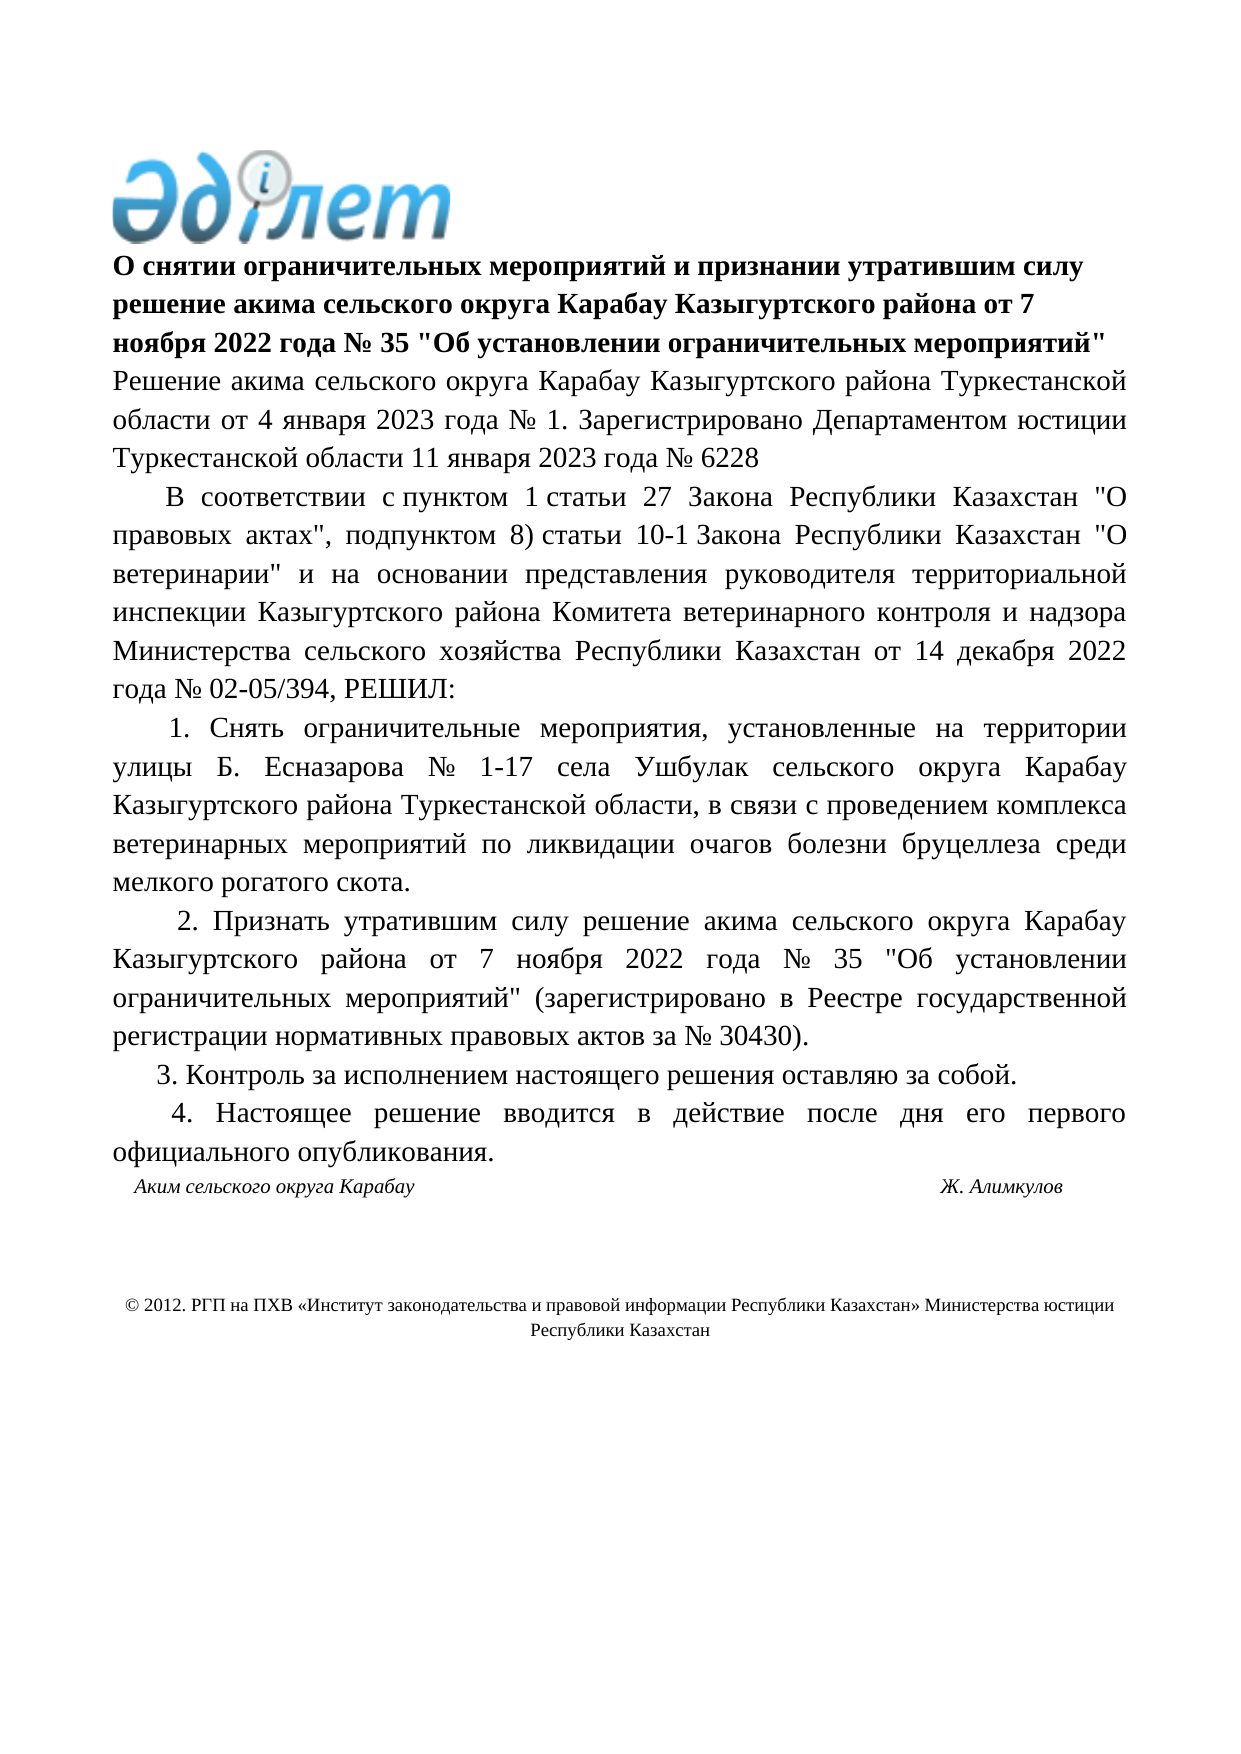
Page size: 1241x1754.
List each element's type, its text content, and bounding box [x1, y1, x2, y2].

text 2. Признать утратившим силу решение акима сельского округа Карабау Казыгуртского района от 7 ноября 2022 года № 35 "Об установлении ограничительных мероприятий" (зарегистрировано в Реестре государственной регистрации нормативных правовых актов за № 30430). [112, 903, 1128, 1052]
text © 2012. РГП на ПХВ «Институт законодательства и правовой информации Республики Казахстан» Министерства юстиции Республики Казахстан [112, 1294, 1128, 1341]
text О снятии ограничительных мероприятий и признании утратившим силу решение акима сельского округа Карабау Казыгуртского района от 7 ноября 2022 года № 35 "Об установлении ограничительных мероприятий" [112, 248, 1128, 358]
picture [112, 150, 451, 244]
text 1. Снять ограничительные мероприятия, установленные на территории улицы Б. Есназарова № 1-17 села Ушбулак сельского округа Карабау Казыгуртского района Туркестанской области, в связи с проведением комплекса ветеринарных мероприятий по ликвидации очагов болезни бруцеллеза среди мелкого рогатого скота. [112, 710, 1128, 898]
text 3. Контроль за исполнением настоящего решения оставляю за собой. [112, 1057, 1128, 1091]
text Решение акима сельского округа Карабау Казыгуртского района Туркестанской области от 4 января 2023 года № 1. Зарегистрировано Департаментом юстиции Туркестанской области 11 января 2023 года № 6228 [112, 363, 1128, 474]
text 4. Настоящее решение вводится в действие после дня его первого официального опубликования. [112, 1096, 1128, 1168]
table_header Ж. Алимкулов [939, 1173, 1240, 1204]
table_header Аким сельского округа Карабау [101, 1173, 939, 1204]
text В соответствии с пунктом 1 статьи 27 Закона Республики Казахстан "О правовых актах", подпунктом 8) статьи 10-1 Закона Республики Казахстан "О ветеринарии" и на основании представления руководителя территориальной инспекции Казыгуртского района Комитета ветеринарного контроля и надзора Министерства сельского хозяйства Республики Казахстан от 14 декабря 2022 года № 02-05/394, РЕШИЛ: [112, 479, 1128, 705]
